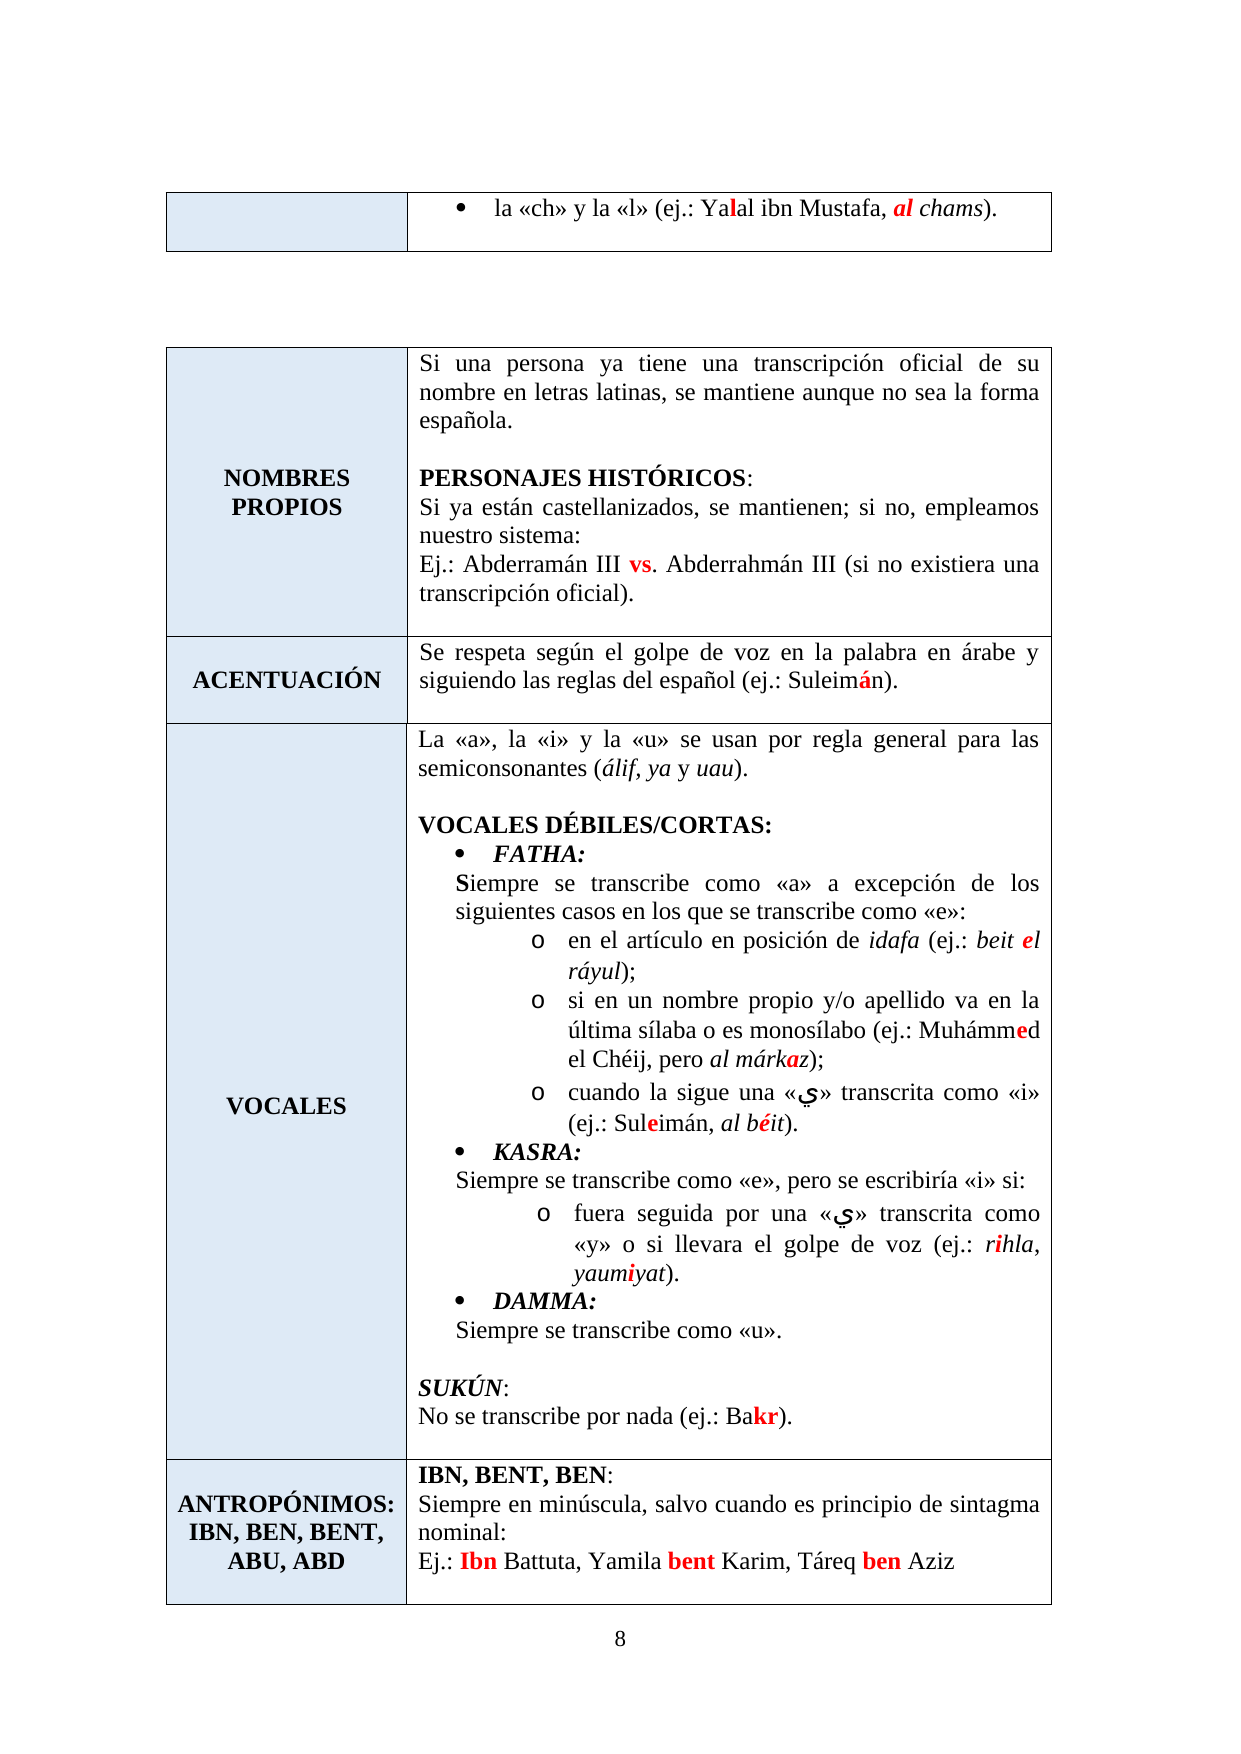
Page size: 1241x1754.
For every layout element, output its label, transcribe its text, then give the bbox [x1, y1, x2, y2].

table_cell VOCALES [167, 724, 406, 1459]
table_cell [407, 1460, 1051, 1604]
table_cell ACENTUACIÓN [167, 637, 407, 723]
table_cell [167, 193, 407, 251]
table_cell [167, 1460, 406, 1604]
table_cell Se respeta según el golpe de voz en la palabra en árabe y siguiendo las reglas del español (ej.: Suleimán). [408, 637, 1051, 723]
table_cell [408, 193, 1051, 251]
table_header NOMBRES PROPIOS [167, 348, 407, 636]
table_cell La «a», la «i» y la «u» se usan por regla general para las semiconsonantes (álif, ya y uau). VOCALES DÉBILES/CORTAS: FATHA: Siempre se transcribe como «a» a excepción de los siguientes casos en los que se transcribe como «e»: en el artículo en posición de idafa (ej.: beit el ráyul); si en un nombre propio y/o apellido va en la última sílaba o es monosílabo (ej.: Muhámmed el Chéij, pero al márkaz); cuando la sigue una «ي» transcrita como «i» (ej.: Suleimán, al béit). KASRA: Siempre se transcribe como «e», pero se escribiría «i» si: fuera seguida por una «ي» transcrita como «y» o si llevara el golpe de voz (ej.: rihla, yaumiyat). DAMMA: Siempre se transcribe como «u». SUKÚN: No se transcribe por nada (ej.: Bakr). [407, 724, 1051, 1459]
table_header Si una persona ya tiene una transcripción oficial de su nombre en letras latinas, se mantiene aunque no sea la forma española. PERSONAJES HISTÓRICOS: Si ya están castellanizados, se mantienen; si no, empleamos nuestro sistema: Ej.: Abderramán III vs. Abderrahmán III (si no existiera una transcripción oficial). [408, 348, 1051, 636]
